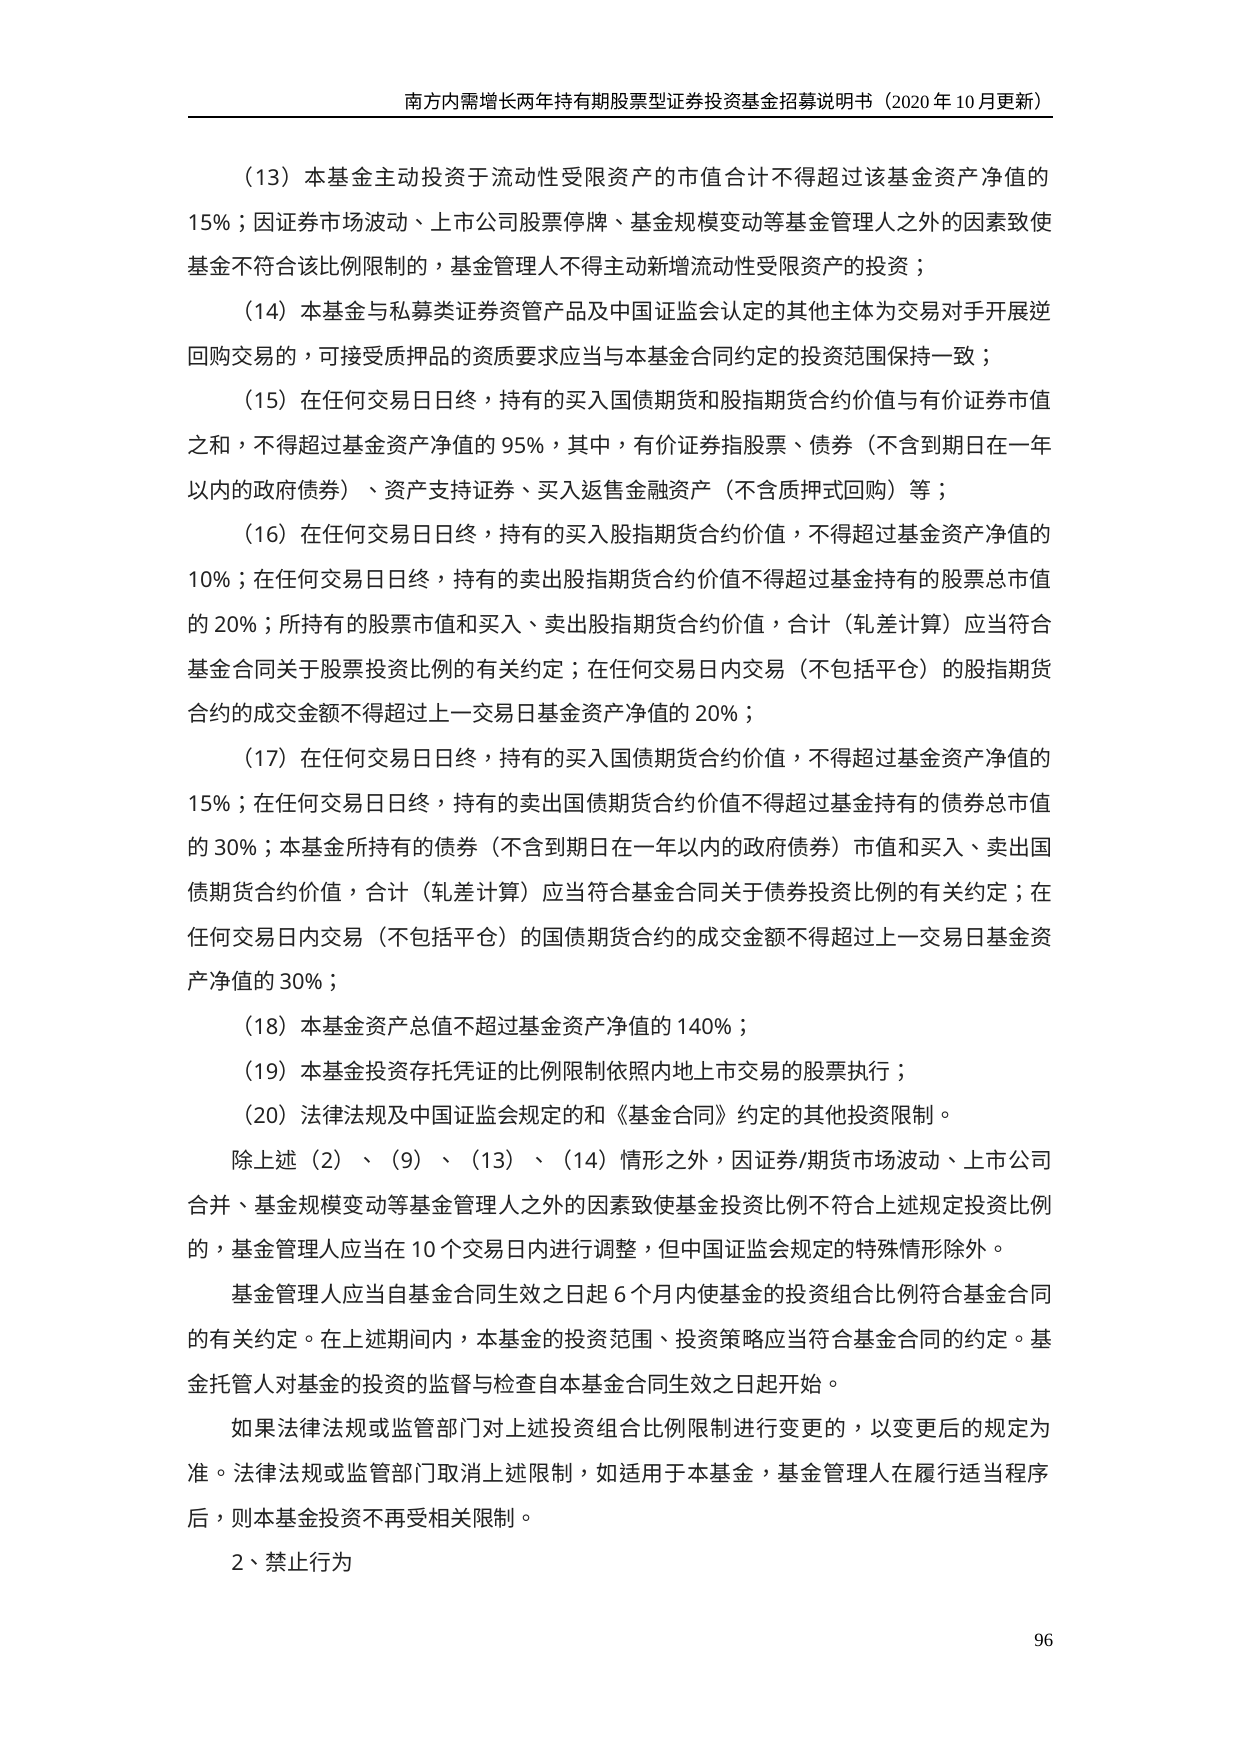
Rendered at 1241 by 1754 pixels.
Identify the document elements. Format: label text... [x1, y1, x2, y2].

text （19）本基金投资存托凭证的比例限制依照内地上市交易的股票执行； [187, 1056, 1053, 1086]
text （17）在任何交易日日终，持有的买入国债期货合约价值，不得超过基金资产净值的15%；在任何交易日日终，持有的卖出国债期货合约价值不得超过基金持有的债券总市值的30%；本基金所持有的债券（不含到期日在一年以内的政府债券）市值和买入、卖出国债期货合约价值，合计（轧差计算）应当符合基金合同关于债券投资比例的有关约定；在任何交易日内交易（不包括平仓）的国债期货合约的成交金额不得超过上一交易日基金资产净值的30%； [187, 743, 1053, 996]
text （20）法律法规及中国证监会规定的和《基金合同》约定的其他投资限制。 [187, 1100, 1053, 1130]
text （18）本基金资产总值不超过基金资产净值的140%； [187, 1011, 1053, 1041]
text （16）在任何交易日日终，持有的买入股指期货合约价值，不得超过基金资产净值的10%；在任何交易日日终，持有的卖出股指期货合约价值不得超过基金持有的股票总市值的20%；所持有的股票市值和买入、卖出股指期货合约价值，合计（轧差计算）应当符合基金合同关于股票投资比例的有关约定；在任何交易日内交易（不包括平仓）的股指期货合约的成交金额不得超过上一交易日基金资产净值的20%； [187, 519, 1053, 728]
text 基金管理人应当自基金合同生效之日起6个月内使基金的投资组合比例符合基金合同的有关约定。在上述期间内，本基金的投资范围、投资策略应当符合基金合同的约定。基金托管人对基金的投资的监督与检查自本基金合同生效之日起开始。 [187, 1279, 1053, 1398]
text 如果法律法规或监管部门对上述投资组合比例限制进行变更的，以变更后的规定为准。法律法规或监管部门取消上述限制，如适用于本基金，基金管理人在履行适当程序后，则本基金投资不再受相关限制。 [187, 1413, 1053, 1532]
text 2、禁止行为 [187, 1547, 1053, 1577]
text （14）本基金与私募类证券资管产品及中国证监会认定的其他主体为交易对手开展逆回购交易的，可接受质押品的资质要求应当与本基金合同约定的投资范围保持一致； [187, 296, 1053, 371]
text 除上述（2）、（9）、（13）、（14）情形之外，因证券/期货市场波动、上市公司合并、基金规模变动等基金管理人之外的因素致使基金投资比例不符合上述规定投资比例的，基金管理人应当在10个交易日内进行调整，但中国证监会规定的特殊情形除外。 [187, 1145, 1053, 1264]
text （15）在任何交易日日终，持有的买入国债期货和股指期货合约价值与有价证券市值之和，不得超过基金资产净值的95%，其中，有价证券指股票、债券（不含到期日在一年以内的政府债券）、资产支持证券、买入返售金融资产（不含质押式回购）等； [187, 385, 1053, 504]
text （13）本基金主动投资于流动性受限资产的市值合计不得超过该基金资产净值的15%；因证券市场波动、上市公司股票停牌、基金规模变动等基金管理人之外的因素致使基金不符合该比例限制的，基金管理人不得主动新增流动性受限资产的投资； [187, 162, 1053, 281]
